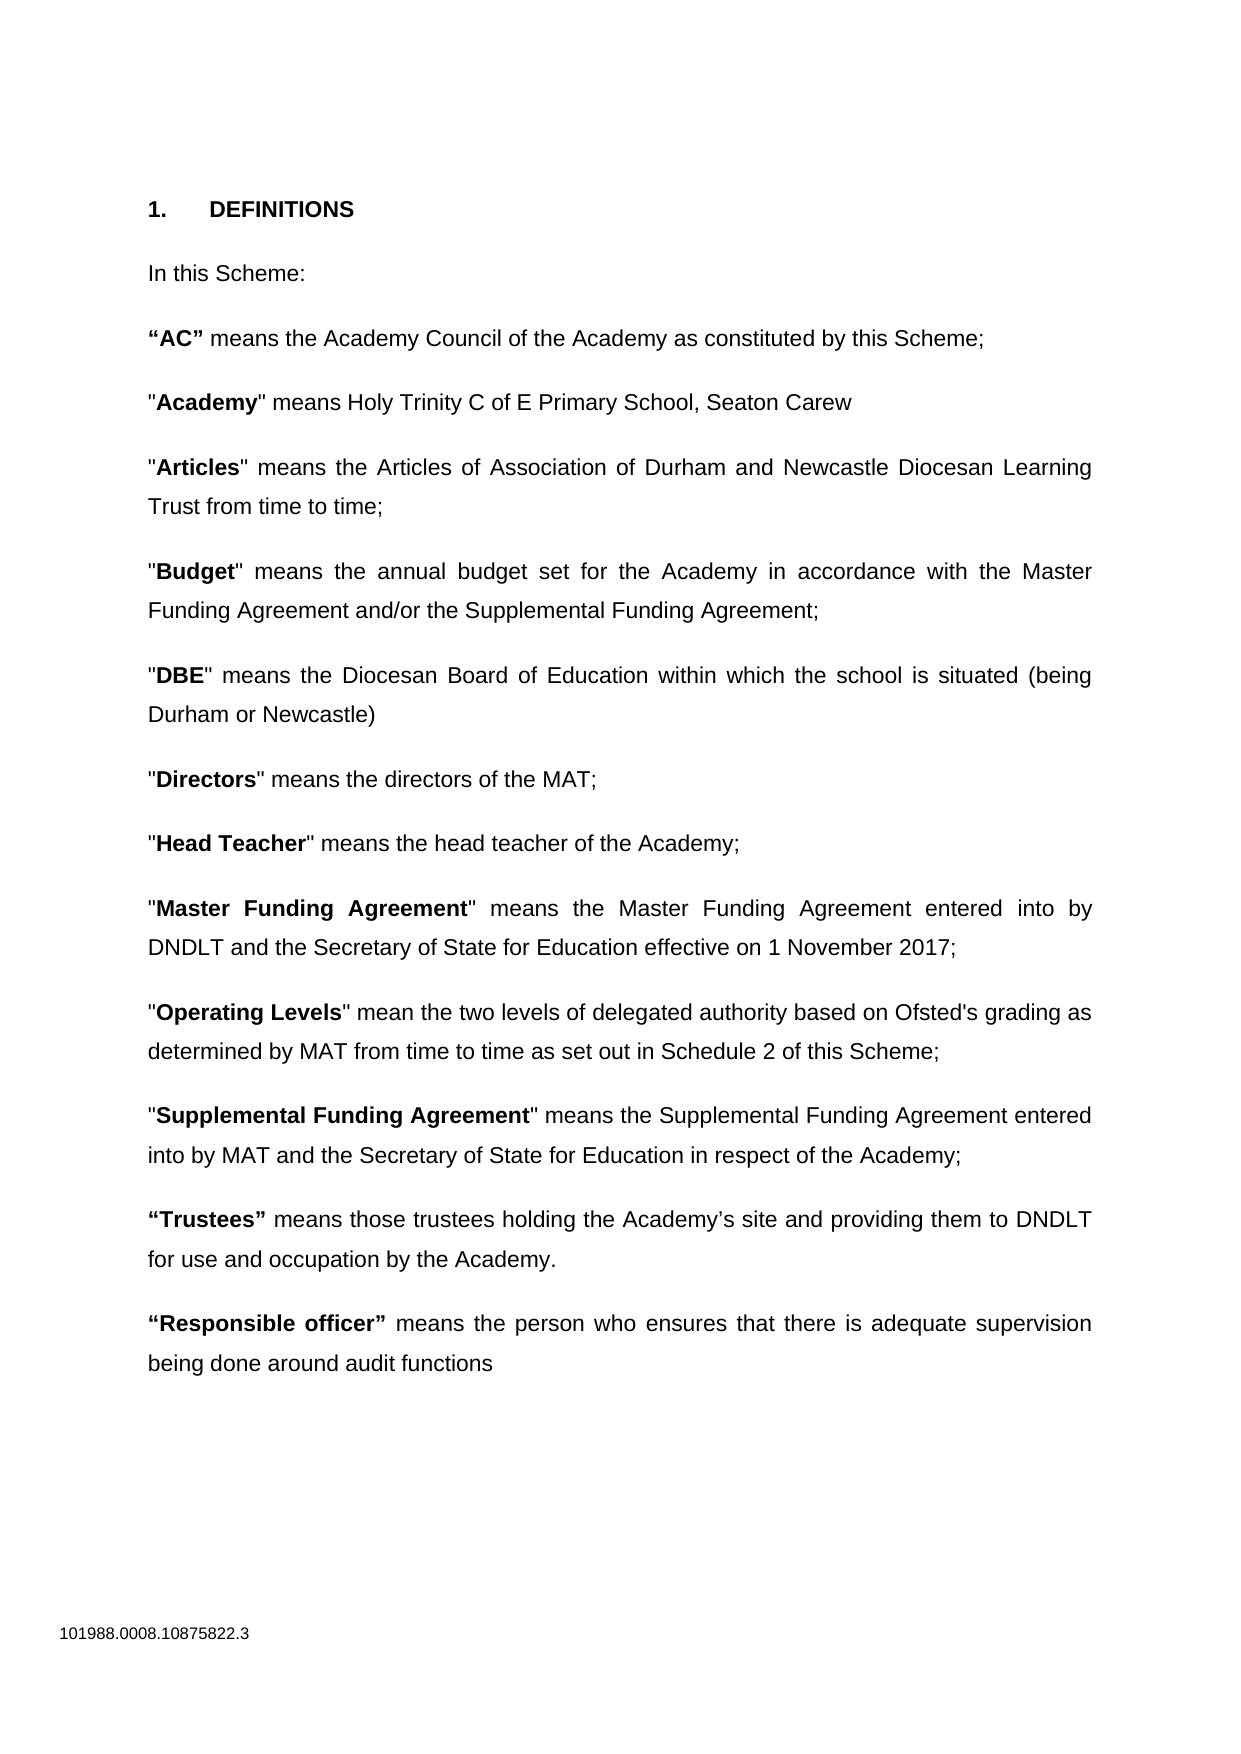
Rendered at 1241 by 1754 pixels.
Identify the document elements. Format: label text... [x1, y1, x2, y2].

text "Academy" means Holy Trinity C of E Primary School, Seaton Carew [148, 389, 1093, 416]
text In this Scheme: [73, 260, 1093, 287]
text "Budget" means the annual budget set for the Academy in accordance with the Master Funding Agreement and/or the Supplemental Funding Agreement; [148, 558, 1093, 623]
text “Trustees” means those trustees holding the Academy’s site and providing them to DNDLT for use and occupation by the Academy. [148, 1206, 1093, 1272]
text "Directors" means the directors of the MAT; [148, 766, 1093, 792]
text “AC” means the Academy Council of the Academy as constituted by this Scheme; [148, 325, 1093, 351]
text "DBE" means the Diocesan Board of Education within which the school is situated (being Durham or Newcastle) [148, 662, 1093, 727]
text "Master Funding Agreement" means the Master Funding Agreement entered into by DNDLT and the Secretary of State for Education effective on 1 November 2017; [148, 894, 1093, 960]
text "Supplemental Funding Agreement" means the Supplemental Funding Agreement entered into by MAT and the Secretary of State for Education in respect of the Academy; [148, 1102, 1093, 1168]
text 1. DEFINITIONS [148, 196, 1093, 222]
text “Responsible officer” means the person who ensures that there is adequate supervision being done around audit functions [148, 1310, 1093, 1376]
text "Operating Levels" mean the two levels of delegated authority based on Ofsted's grading as determined by MAT from time to time as set out in Schedule 2 of this Scheme; [148, 998, 1093, 1064]
text "Articles" means the Articles of Association of Durham and Newcastle Diocesan Learning Trust from time to time; [148, 454, 1093, 519]
text "Head Teacher" means the head teacher of the Academy; [148, 830, 1093, 856]
